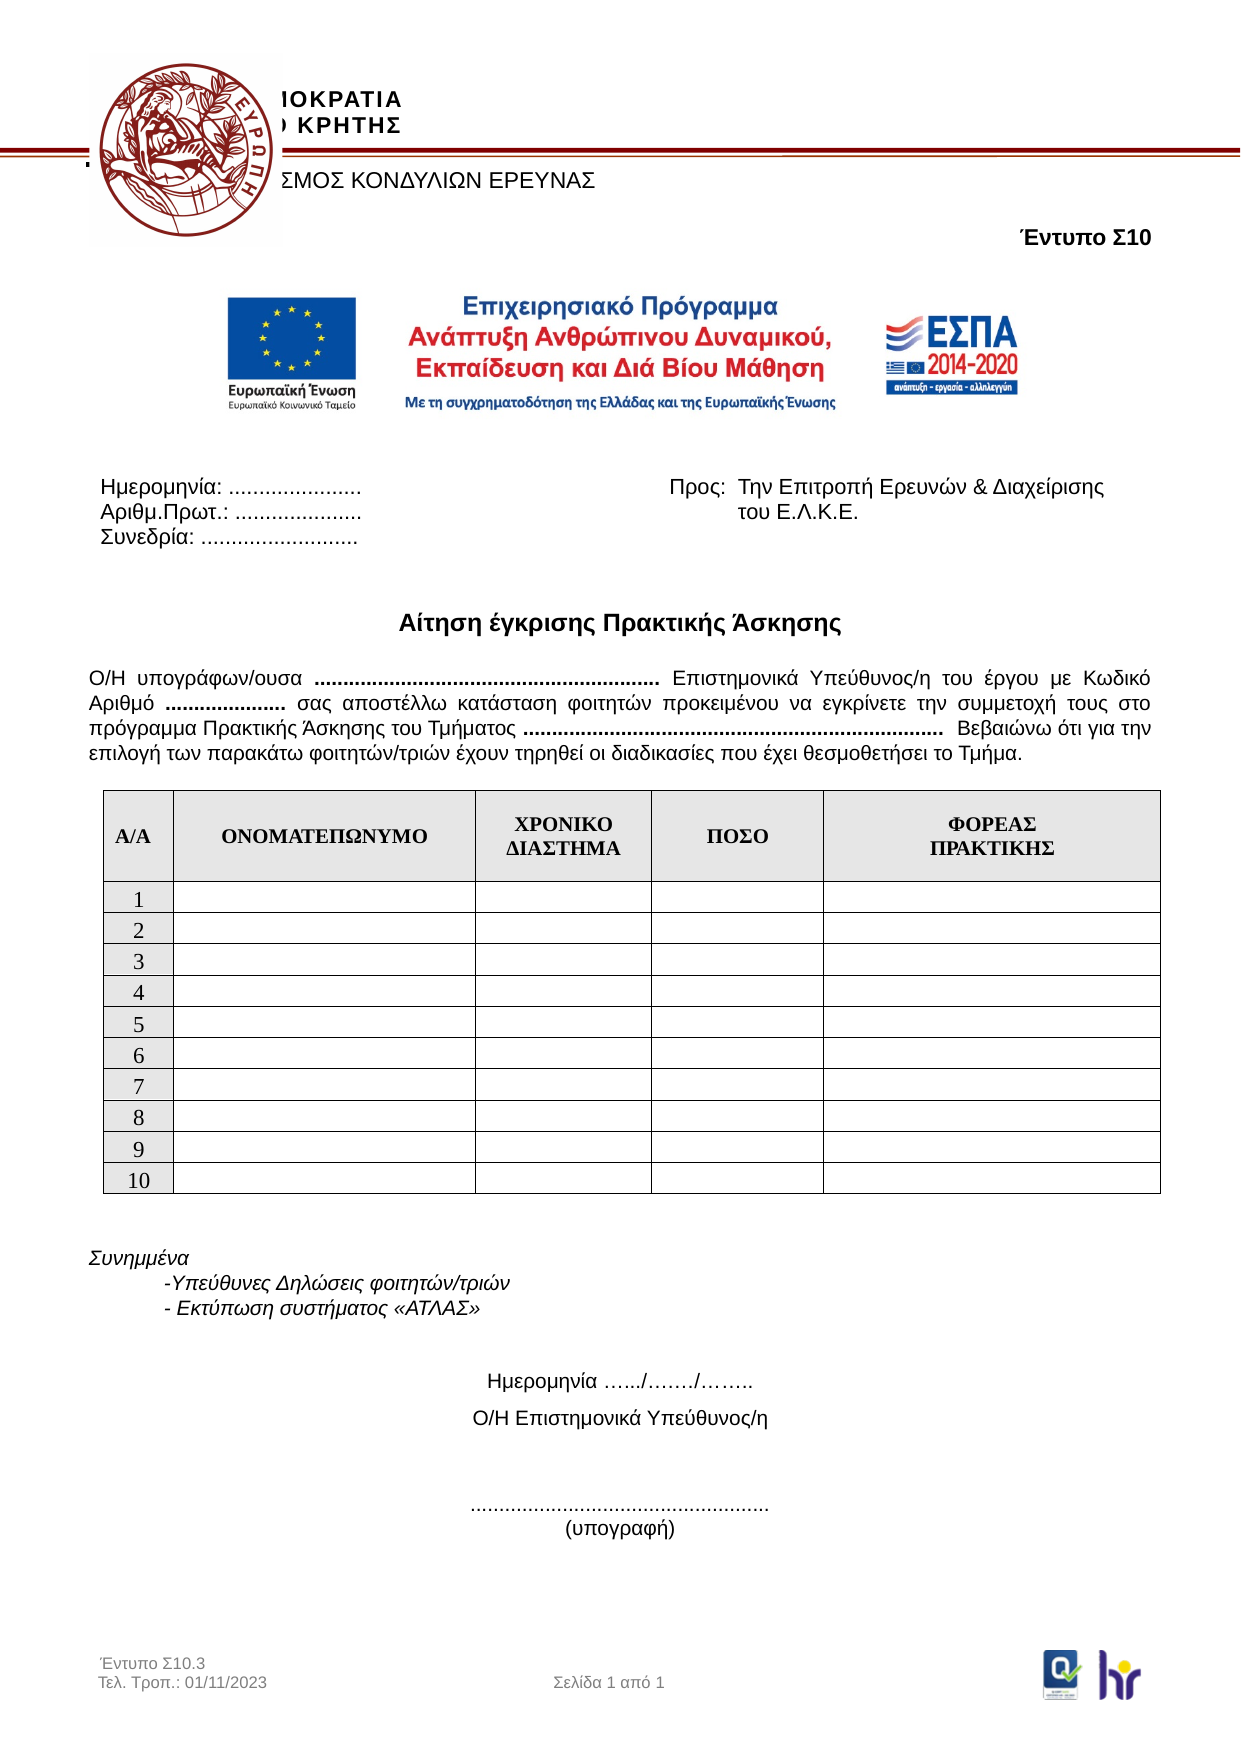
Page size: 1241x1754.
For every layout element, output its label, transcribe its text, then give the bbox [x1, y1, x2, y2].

table_cell [476, 1163, 651, 1193]
table_cell [824, 976, 1160, 1006]
table_cell [476, 1007, 651, 1037]
table_cell [174, 1069, 475, 1099]
table_cell [652, 913, 823, 943]
text Ημερομηνία ….../….…/…….. [89, 1369, 1152, 1393]
table_header ΠΟΣΟ [652, 791, 823, 881]
table_cell [174, 913, 475, 943]
text - Εκτύπωση συστήματος «ΑΤΛΑΣ» [164, 1294, 1152, 1319]
table_cell [824, 1163, 1160, 1193]
table_header ΟΝΟΜΑΤΕΠΩΝΥΜΟ [174, 791, 475, 881]
table_cell 2 [104, 913, 173, 943]
table_cell [174, 1163, 475, 1193]
table_cell [652, 882, 823, 912]
table_cell [476, 1069, 651, 1099]
table_cell [824, 1007, 1160, 1037]
table_cell [824, 1038, 1160, 1068]
table_cell [174, 1101, 475, 1131]
text Ο/Η Επιστημονικά Υπεύθυνος/η [89, 1406, 1152, 1430]
text -Υπεύθυνες Δηλώσεις φοιτητών/τριών [164, 1269, 1152, 1294]
table_cell 8 [104, 1101, 173, 1131]
table_cell [652, 976, 823, 1006]
table_cell [174, 976, 475, 1006]
table_cell 3 [104, 944, 173, 974]
table_cell 10 [104, 1163, 173, 1193]
table_cell [652, 1007, 823, 1037]
table_header ΦΟΡΕΑΣ ΠΡΑΚΤΙΚΗΣ [824, 791, 1160, 881]
picture [1034, 1650, 1150, 1700]
table_cell [652, 1163, 823, 1193]
table_cell [476, 1038, 651, 1068]
text .................................................... [89, 1492, 1152, 1516]
table_cell [476, 1101, 651, 1131]
table_cell [174, 882, 475, 912]
table_cell [824, 1069, 1160, 1099]
table_header ΧΡΟΝΙΚΟ ΔΙΑΣΤΗΜΑ [476, 791, 651, 881]
table_header Ημερομηνία: ...................... Αριθμ.Πρωτ.: ..................... Συνεδρία: .......................... [94, 468, 561, 555]
table_cell [652, 1069, 823, 1099]
table_cell [652, 944, 823, 974]
table_cell 9 [104, 1132, 173, 1162]
table_cell [824, 1132, 1160, 1162]
text Ο/Η υπογράφων/ουσα ............................................................ Επιστημονικά Υπεύθυνος/η του έργου με Κωδικό Αριθμό ..................... σας αποστέλλω κατάσταση φοιτητών προκειμένου να εγκρίνετε την συμμετοχή τους στο πρόγραμμα Πρακτικής Άσκησης του Τμήματος ......................................................................... Βεβαιώνω ότι για την επιλογή των παρακάτω φοιτητών/τριών έχουν τηρηθεί οι διαδικασίες που έχει θεσμοθετήσει το Τμήμα. [89, 665, 1152, 765]
table_cell 7 [104, 1069, 173, 1099]
table_cell 5 [104, 1007, 173, 1037]
table_cell [824, 944, 1160, 974]
table_cell 6 [104, 1038, 173, 1068]
table_header Την Επιτροπή Ερευνών & Διαχείρισης του Ε.Λ.Κ.Ε. [732, 468, 1157, 555]
text (υπογραφή) [89, 1516, 1152, 1540]
table_cell [652, 1132, 823, 1162]
picture [89, 53, 283, 247]
table_cell [174, 944, 475, 974]
table_header Προς: [561, 468, 732, 555]
table_cell [652, 1038, 823, 1068]
table_cell [824, 882, 1160, 912]
table_cell 1 [104, 882, 173, 912]
table_cell [476, 913, 651, 943]
table_cell [476, 882, 651, 912]
picture [187, 275, 1053, 442]
table_cell [174, 1038, 475, 1068]
table_cell 4 [104, 976, 173, 1006]
text Συνημμένα [89, 1244, 1152, 1269]
text Αίτηση έγκρισης Πρακτικής Άσκησης [89, 608, 1152, 636]
table_header Α/Α [104, 791, 173, 881]
table_cell [174, 1007, 475, 1037]
table_cell [824, 913, 1160, 943]
table_cell [476, 944, 651, 974]
table_cell [174, 1132, 475, 1162]
table_cell [476, 976, 651, 1006]
table_cell [652, 1101, 823, 1131]
table_cell [824, 1101, 1160, 1131]
table_cell [476, 1132, 651, 1162]
